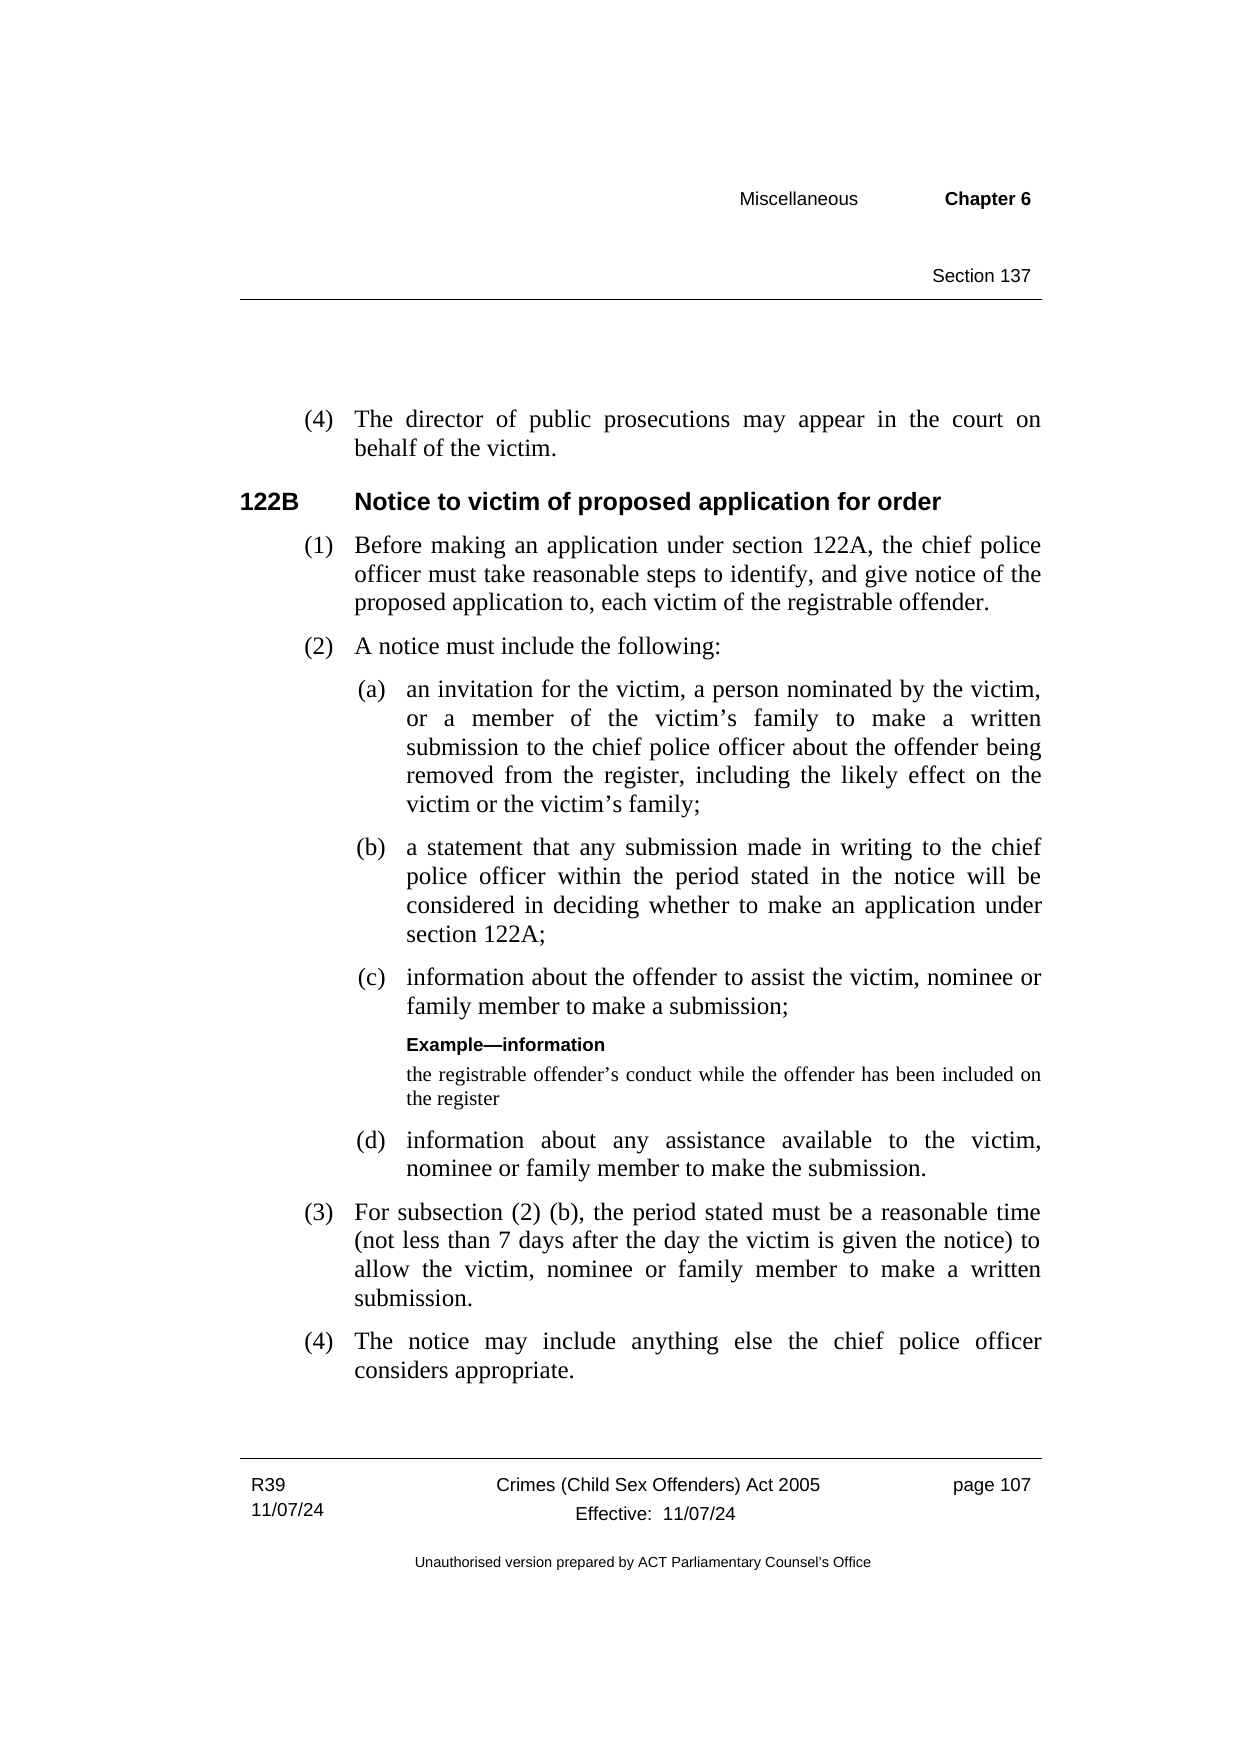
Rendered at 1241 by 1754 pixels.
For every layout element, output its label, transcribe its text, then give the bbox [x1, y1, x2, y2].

text (a) an invitation for the victim, a person nominated by the victim, or a member of the victim’s family to make a written submission to the chief police officer about the offender being removed from the register, including the likely effect on the victim or the victim’s family; [239, 674, 1042, 818]
text (4) The director of public prosecutions may appear in the court on behalf of the victim. [239, 404, 1042, 462]
text Example—information [406, 1034, 1042, 1056]
text (2) A notice must include the following: [239, 631, 1042, 659]
text (4) The notice may include anything else the chief police officer considers appropriate. [239, 1326, 1042, 1384]
text (d) information about any assistance available to the victim, nominee or family member to make the submission. [239, 1125, 1042, 1182]
text (c) information about the offender to assist the victim, nominee or family member to make a submission; [239, 962, 1042, 1019]
text (3) For subsection (2) (b), the period stated must be a reasonable time (not less than 7 days after the day the victim is given the notice) to allow the victim, nominee or family member to make a written submission. [239, 1197, 1042, 1312]
text (b) a statement that any submission made in writing to the chief police officer within the period stated in the notice will be considered in deciding whether to make an application under section 122A; [239, 832, 1042, 947]
text (1) Before making an application under section 122A, the chief police officer must take reasonable steps to identify, and give notice of the proposed application to, each victim of the registrable offender. [239, 530, 1042, 616]
text the registrable offender’s conduct while the offender has been included on the register [406, 1062, 1042, 1110]
text 122B Notice to victim of proposed application for order [239, 487, 1042, 515]
